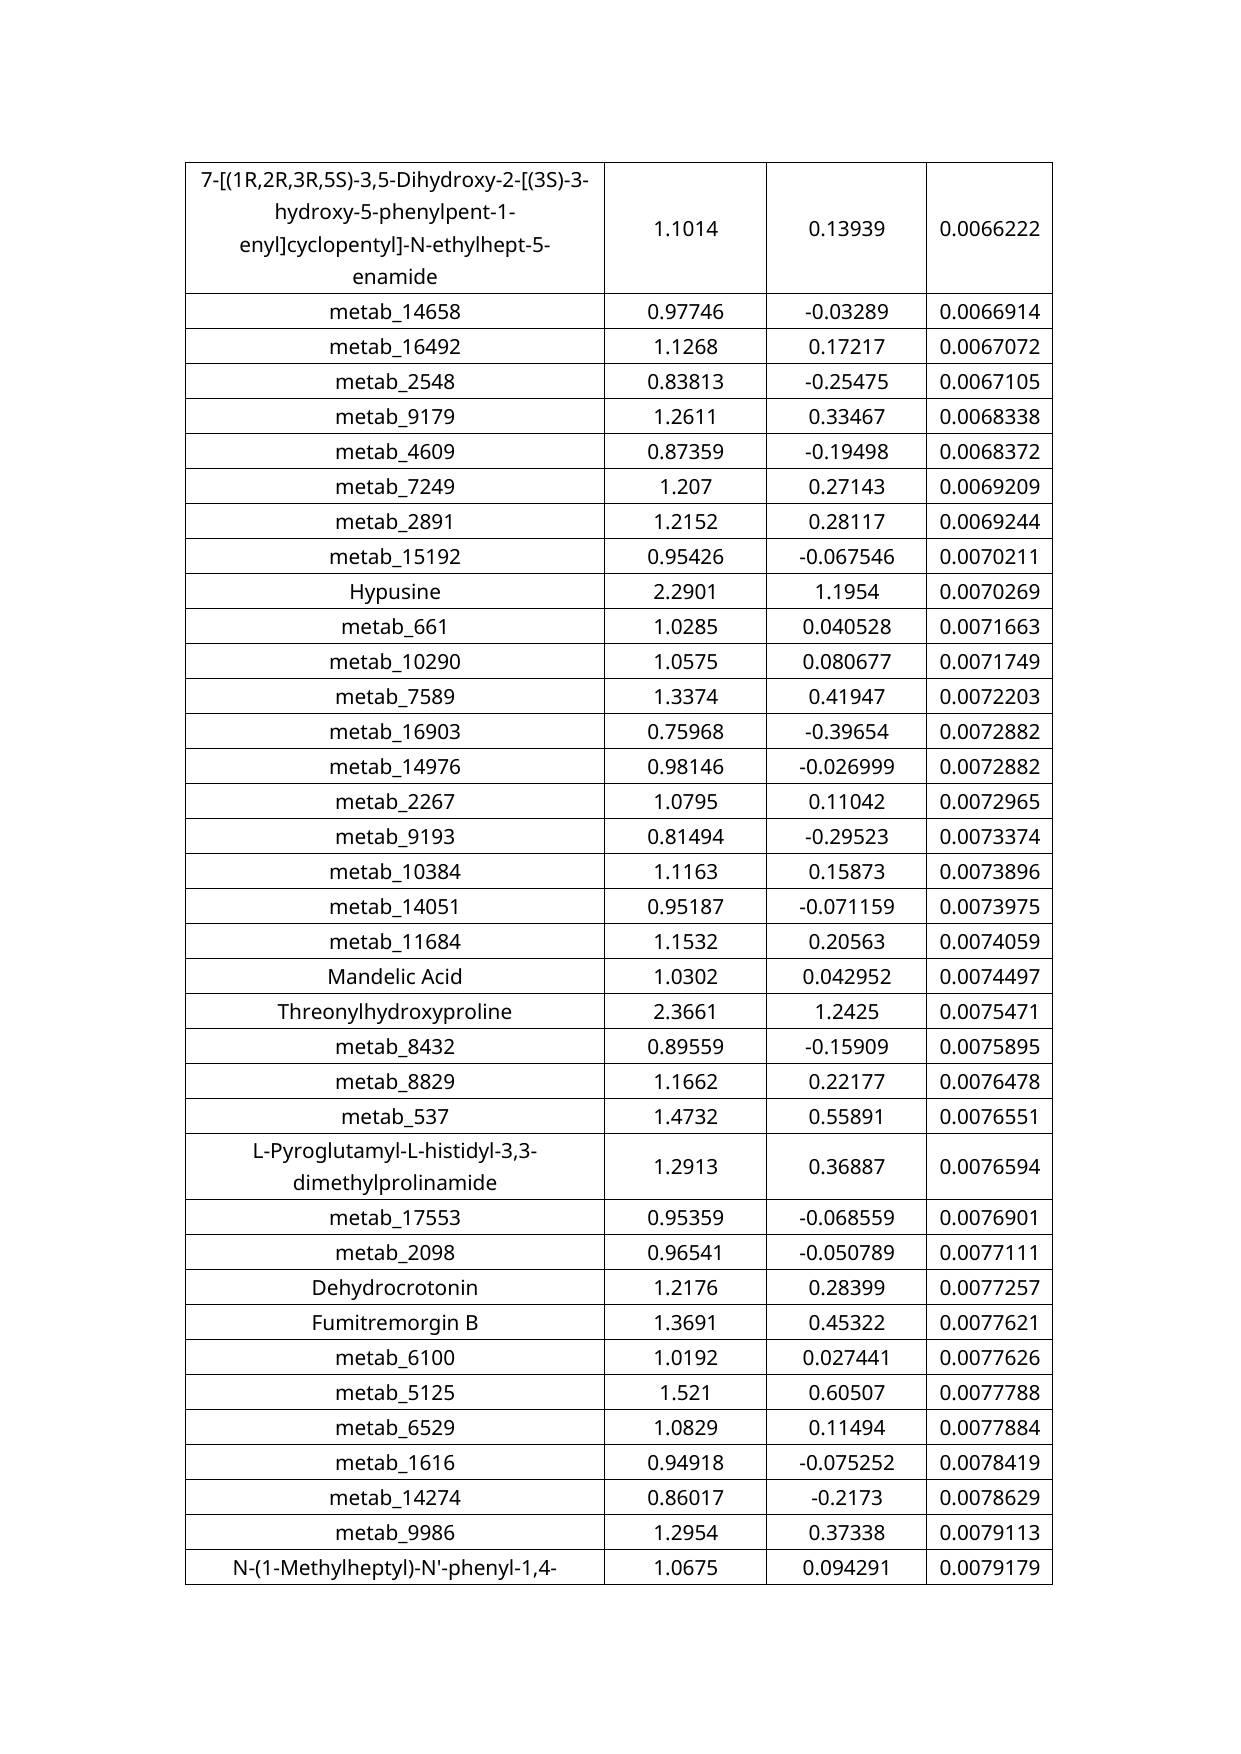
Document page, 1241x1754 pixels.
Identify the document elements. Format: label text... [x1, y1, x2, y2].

table_cell 0.0069209 [927, 469, 1052, 503]
table_cell Hypusine [186, 574, 604, 608]
table_cell 0.0073896 [927, 854, 1052, 888]
table_cell metab_16903 [186, 714, 604, 748]
table_cell 0.0073374 [927, 819, 1052, 853]
table_cell 0.0072965 [927, 784, 1052, 818]
table_cell 0.0066914 [927, 294, 1052, 328]
table_cell 0.28399 [767, 1270, 926, 1304]
table_cell 1.521 [605, 1375, 766, 1409]
table_cell 1.0302 [605, 959, 766, 993]
table_cell 0.97746 [605, 294, 766, 328]
table_cell 0.042952 [767, 959, 926, 993]
table_cell 0.20563 [767, 924, 926, 958]
table_cell 2.2901 [605, 574, 766, 608]
table_cell 0.55891 [767, 1099, 926, 1133]
table_cell 0.080677 [767, 644, 926, 678]
table_cell metab_7589 [186, 679, 604, 713]
table_cell 1.2954 [605, 1515, 766, 1549]
table_cell -0.071159 [767, 889, 926, 923]
table_cell 0.13939 [767, 163, 926, 293]
table_cell 1.0829 [605, 1410, 766, 1444]
table_cell metab_2548 [186, 364, 604, 398]
table_cell 0.0072203 [927, 679, 1052, 713]
table_cell 0.0069244 [927, 504, 1052, 538]
table_cell 0.27143 [767, 469, 926, 503]
table_cell 0.0070269 [927, 574, 1052, 608]
table_cell 0.0066222 [927, 163, 1052, 293]
table_cell 0.94918 [605, 1445, 766, 1479]
table_cell 1.1662 [605, 1064, 766, 1098]
table_cell 0.0071663 [927, 609, 1052, 643]
table_cell metab_11684 [186, 924, 604, 958]
table_cell metab_4609 [186, 434, 604, 468]
table_cell 1.1014 [605, 163, 766, 293]
table_cell 1.4732 [605, 1099, 766, 1133]
table_cell 0.15873 [767, 854, 926, 888]
table_cell 1.1268 [605, 329, 766, 363]
table_cell 1.0675 [605, 1550, 766, 1584]
table_cell 0.0079113 [927, 1515, 1052, 1549]
table_cell Mandelic Acid [186, 959, 604, 993]
table_cell 7-[(1R,2R,3R,5S)-3,5-Dihydroxy-2-[(3S)-3-hydroxy-5-phenylpent-1-enyl]cyclopentyl]-N-ethylhept-5-enamide [186, 163, 604, 293]
table_cell 0.22177 [767, 1064, 926, 1098]
table_cell metab_661 [186, 609, 604, 643]
table_cell 0.0070211 [927, 539, 1052, 573]
table_cell 0.96541 [605, 1235, 766, 1269]
table_cell Fumitremorgin B [186, 1305, 604, 1339]
table_cell 0.87359 [605, 434, 766, 468]
table_cell 0.0076551 [927, 1099, 1052, 1133]
table_cell metab_9179 [186, 399, 604, 433]
table_cell 0.41947 [767, 679, 926, 713]
table_cell metab_2267 [186, 784, 604, 818]
table_cell -0.026999 [767, 749, 926, 783]
table_cell metab_8829 [186, 1064, 604, 1098]
table_cell -0.15909 [767, 1029, 926, 1063]
table_cell 0.11042 [767, 784, 926, 818]
table_cell 1.3691 [605, 1305, 766, 1339]
table_cell 0.95426 [605, 539, 766, 573]
table_cell 1.0575 [605, 644, 766, 678]
table_cell 0.36887 [767, 1134, 926, 1199]
table_cell 0.95187 [605, 889, 766, 923]
table_cell 1.0795 [605, 784, 766, 818]
table_cell 1.1954 [767, 574, 926, 608]
table_cell 1.2152 [605, 504, 766, 538]
table_cell 0.60507 [767, 1375, 926, 1409]
table_cell 0.0078629 [927, 1480, 1052, 1514]
table_cell metab_16492 [186, 329, 604, 363]
table_cell metab_10384 [186, 854, 604, 888]
table_cell 0.81494 [605, 819, 766, 853]
table_cell 0.0067105 [927, 364, 1052, 398]
table_cell metab_14976 [186, 749, 604, 783]
table_cell metab_2891 [186, 504, 604, 538]
table_cell metab_10290 [186, 644, 604, 678]
table_cell 1.0192 [605, 1340, 766, 1374]
table_cell 1.2611 [605, 399, 766, 433]
table_cell 0.0077111 [927, 1235, 1052, 1269]
table_cell metab_14658 [186, 294, 604, 328]
table_cell 0.45322 [767, 1305, 926, 1339]
table_cell 0.0078419 [927, 1445, 1052, 1479]
table_cell 0.0075895 [927, 1029, 1052, 1063]
table_cell metab_8432 [186, 1029, 604, 1063]
table_cell metab_537 [186, 1099, 604, 1133]
table_cell 1.2425 [767, 994, 926, 1028]
table_cell metab_6529 [186, 1410, 604, 1444]
table_cell metab_7249 [186, 469, 604, 503]
table_cell -0.075252 [767, 1445, 926, 1479]
table_cell 1.2176 [605, 1270, 766, 1304]
table_cell 1.207 [605, 469, 766, 503]
table_cell -0.29523 [767, 819, 926, 853]
table_cell 1.3374 [605, 679, 766, 713]
table_cell -0.39654 [767, 714, 926, 748]
table_cell 1.2913 [605, 1134, 766, 1199]
table_cell metab_5125 [186, 1375, 604, 1409]
table_cell metab_14051 [186, 889, 604, 923]
table_cell 0.89559 [605, 1029, 766, 1063]
table_cell 1.1532 [605, 924, 766, 958]
table_cell metab_9193 [186, 819, 604, 853]
table_cell 0.75968 [605, 714, 766, 748]
table_cell metab_9986 [186, 1515, 604, 1549]
table_cell 0.0072882 [927, 714, 1052, 748]
table_cell 0.11494 [767, 1410, 926, 1444]
table_cell 0.0071749 [927, 644, 1052, 678]
table_cell Dehydrocrotonin [186, 1270, 604, 1304]
table_cell 1.1163 [605, 854, 766, 888]
table_cell 0.0079179 [927, 1550, 1052, 1584]
table_cell 0.0074059 [927, 924, 1052, 958]
table_cell 0.37338 [767, 1515, 926, 1549]
table_cell 0.027441 [767, 1340, 926, 1374]
table_cell 0.95359 [605, 1200, 766, 1234]
table_cell 0.0077884 [927, 1410, 1052, 1444]
table_cell 0.28117 [767, 504, 926, 538]
table_cell 0.0076478 [927, 1064, 1052, 1098]
table_cell 0.0077257 [927, 1270, 1052, 1304]
table_cell -0.067546 [767, 539, 926, 573]
table_cell metab_6100 [186, 1340, 604, 1374]
table_cell L-Pyroglutamyl-L-histidyl-3,3-dimethylprolinamide [186, 1134, 604, 1199]
table_cell metab_2098 [186, 1235, 604, 1269]
table_cell 0.0073975 [927, 889, 1052, 923]
table_cell 2.3661 [605, 994, 766, 1028]
table_cell 0.0076901 [927, 1200, 1052, 1234]
table_cell 0.17217 [767, 329, 926, 363]
table_cell 0.0068372 [927, 434, 1052, 468]
table_cell 0.0076594 [927, 1134, 1052, 1199]
table_cell -0.068559 [767, 1200, 926, 1234]
table_cell 0.0075471 [927, 994, 1052, 1028]
table_cell metab_15192 [186, 539, 604, 573]
table_cell -0.2173 [767, 1480, 926, 1514]
table_cell 0.83813 [605, 364, 766, 398]
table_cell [186, 1550, 604, 1584]
table_cell 0.86017 [605, 1480, 766, 1514]
table_cell -0.050789 [767, 1235, 926, 1269]
table_cell 0.040528 [767, 609, 926, 643]
table_cell 1.0285 [605, 609, 766, 643]
table_cell 0.0077788 [927, 1375, 1052, 1409]
table_cell 0.33467 [767, 399, 926, 433]
table_cell metab_17553 [186, 1200, 604, 1234]
table_cell 0.0072882 [927, 749, 1052, 783]
table_cell metab_14274 [186, 1480, 604, 1514]
table_cell 0.0077626 [927, 1340, 1052, 1374]
table_cell -0.19498 [767, 434, 926, 468]
table_cell metab_1616 [186, 1445, 604, 1479]
table_cell Threonylhydroxyproline [186, 994, 604, 1028]
table_cell 0.0067072 [927, 329, 1052, 363]
table_cell 0.0077621 [927, 1305, 1052, 1339]
table_cell 0.0074497 [927, 959, 1052, 993]
table_cell 0.98146 [605, 749, 766, 783]
table_cell 0.0068338 [927, 399, 1052, 433]
table_cell 0.094291 [767, 1550, 926, 1584]
table_cell -0.25475 [767, 364, 926, 398]
table_cell -0.03289 [767, 294, 926, 328]
